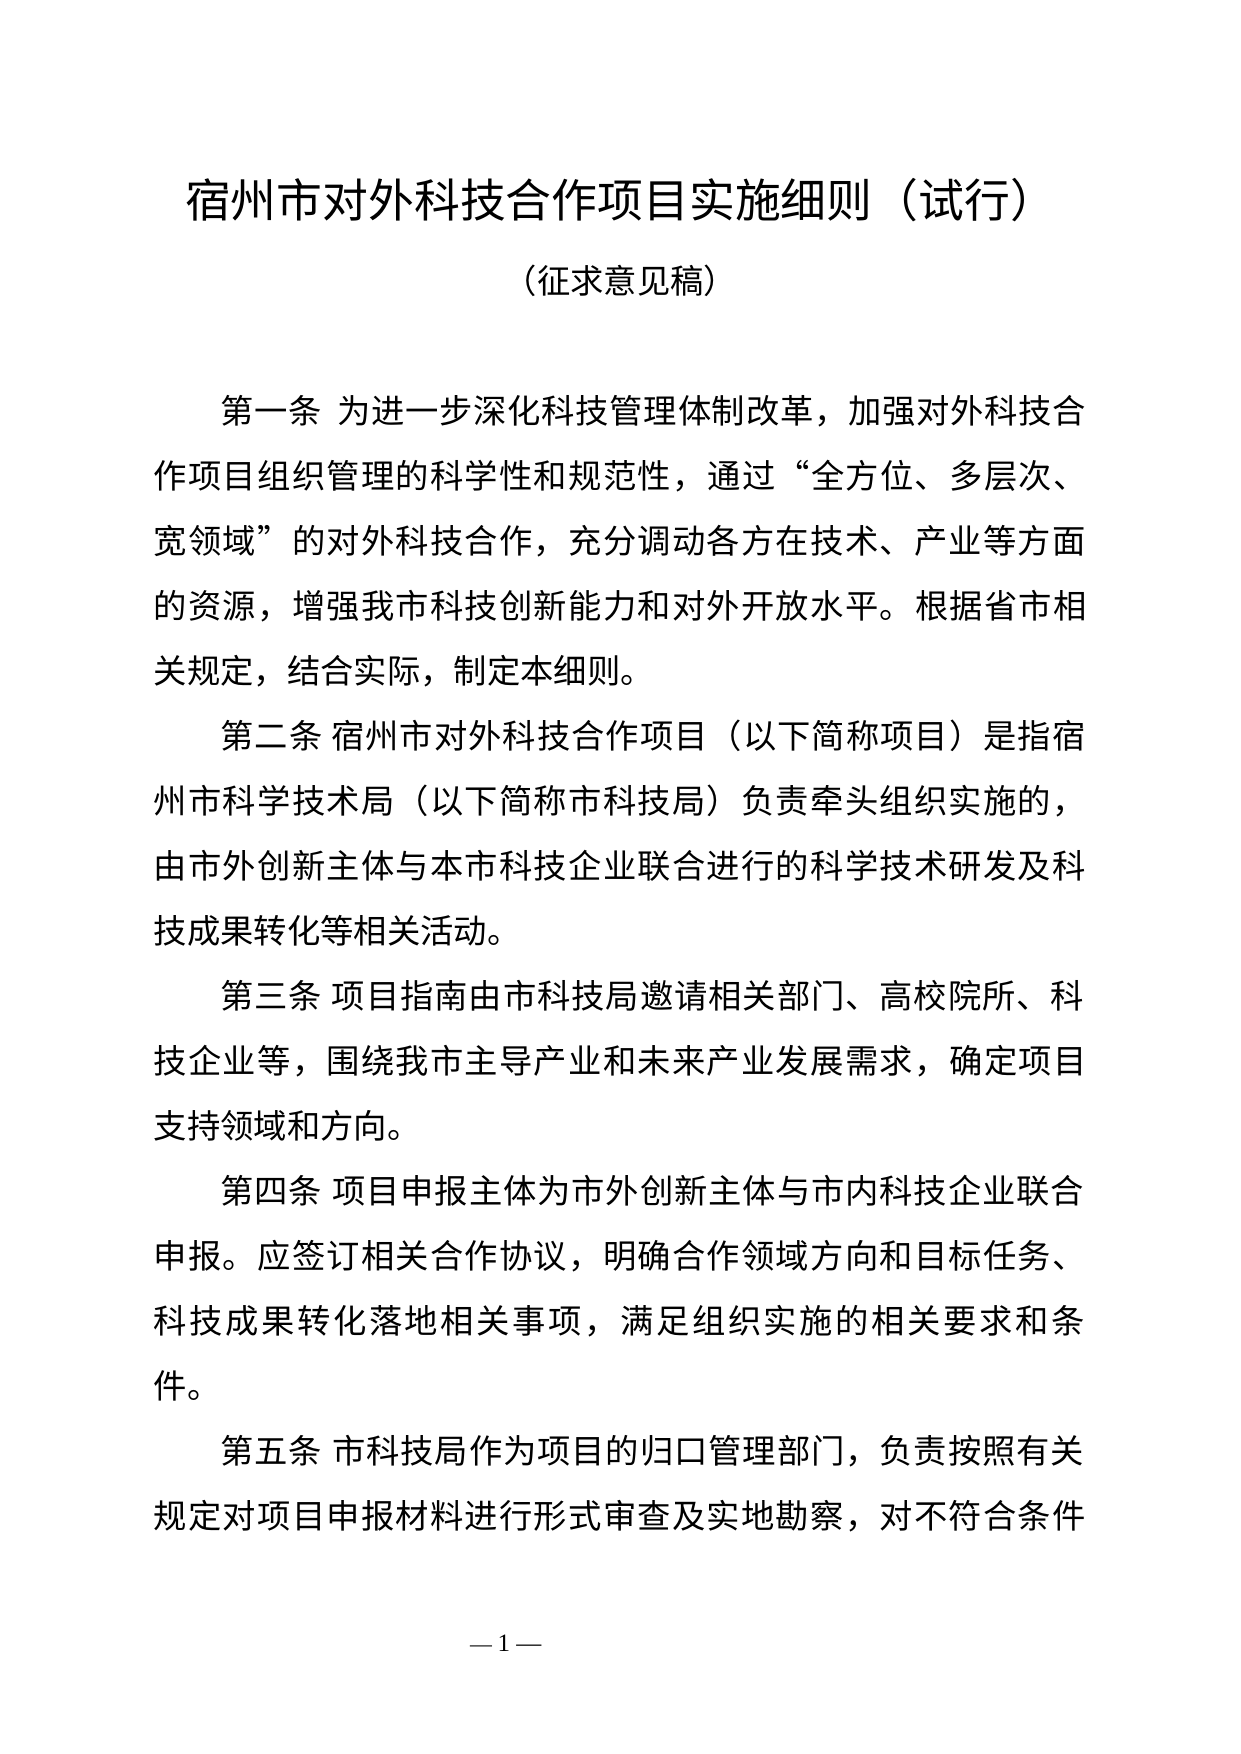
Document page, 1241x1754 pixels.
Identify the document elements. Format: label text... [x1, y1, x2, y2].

text 宿州市对外科技合作项目实施细则（试行） [153, 149, 1087, 246]
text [153, 1416, 1087, 1546]
text （征求意见稿） [153, 246, 1087, 311]
list 第二条 宿州市对外科技合作项目（以下简称项目）是指宿州市科学技术局（以下简称市科技局）负责牵头组织实施的，由市外创新主体与本市科技企业联合进行的科学技术研发及科技成果转化等相关活动。 [153, 701, 1087, 961]
text 第一条 为进一步深化科技管理体制改革，加强对外科技合作项目组织管理的科学性和规范性，通过“全方位、多层次、宽领域”的对外科技合作，充分调动各方在技术、产业等方面的资源，增强我市科技创新能力和对外开放水平。根据省市相关规定，结合实际，制定本细则。 [153, 376, 1087, 701]
list 第四条 项目申报主体为市外创新主体与市内科技企业联合申报。应签订相关合作协议，明确合作领域方向和目标任务、科技成果转化落地相关事项，满足组织实施的相关要求和条件。 [153, 1156, 1087, 1416]
list 第三条 项目指南由市科技局邀请相关部门、高校院所、科技企业等，围绕我市主导产业和未来产业发展需求，确定项目支持领域和方向。 [153, 961, 1087, 1156]
